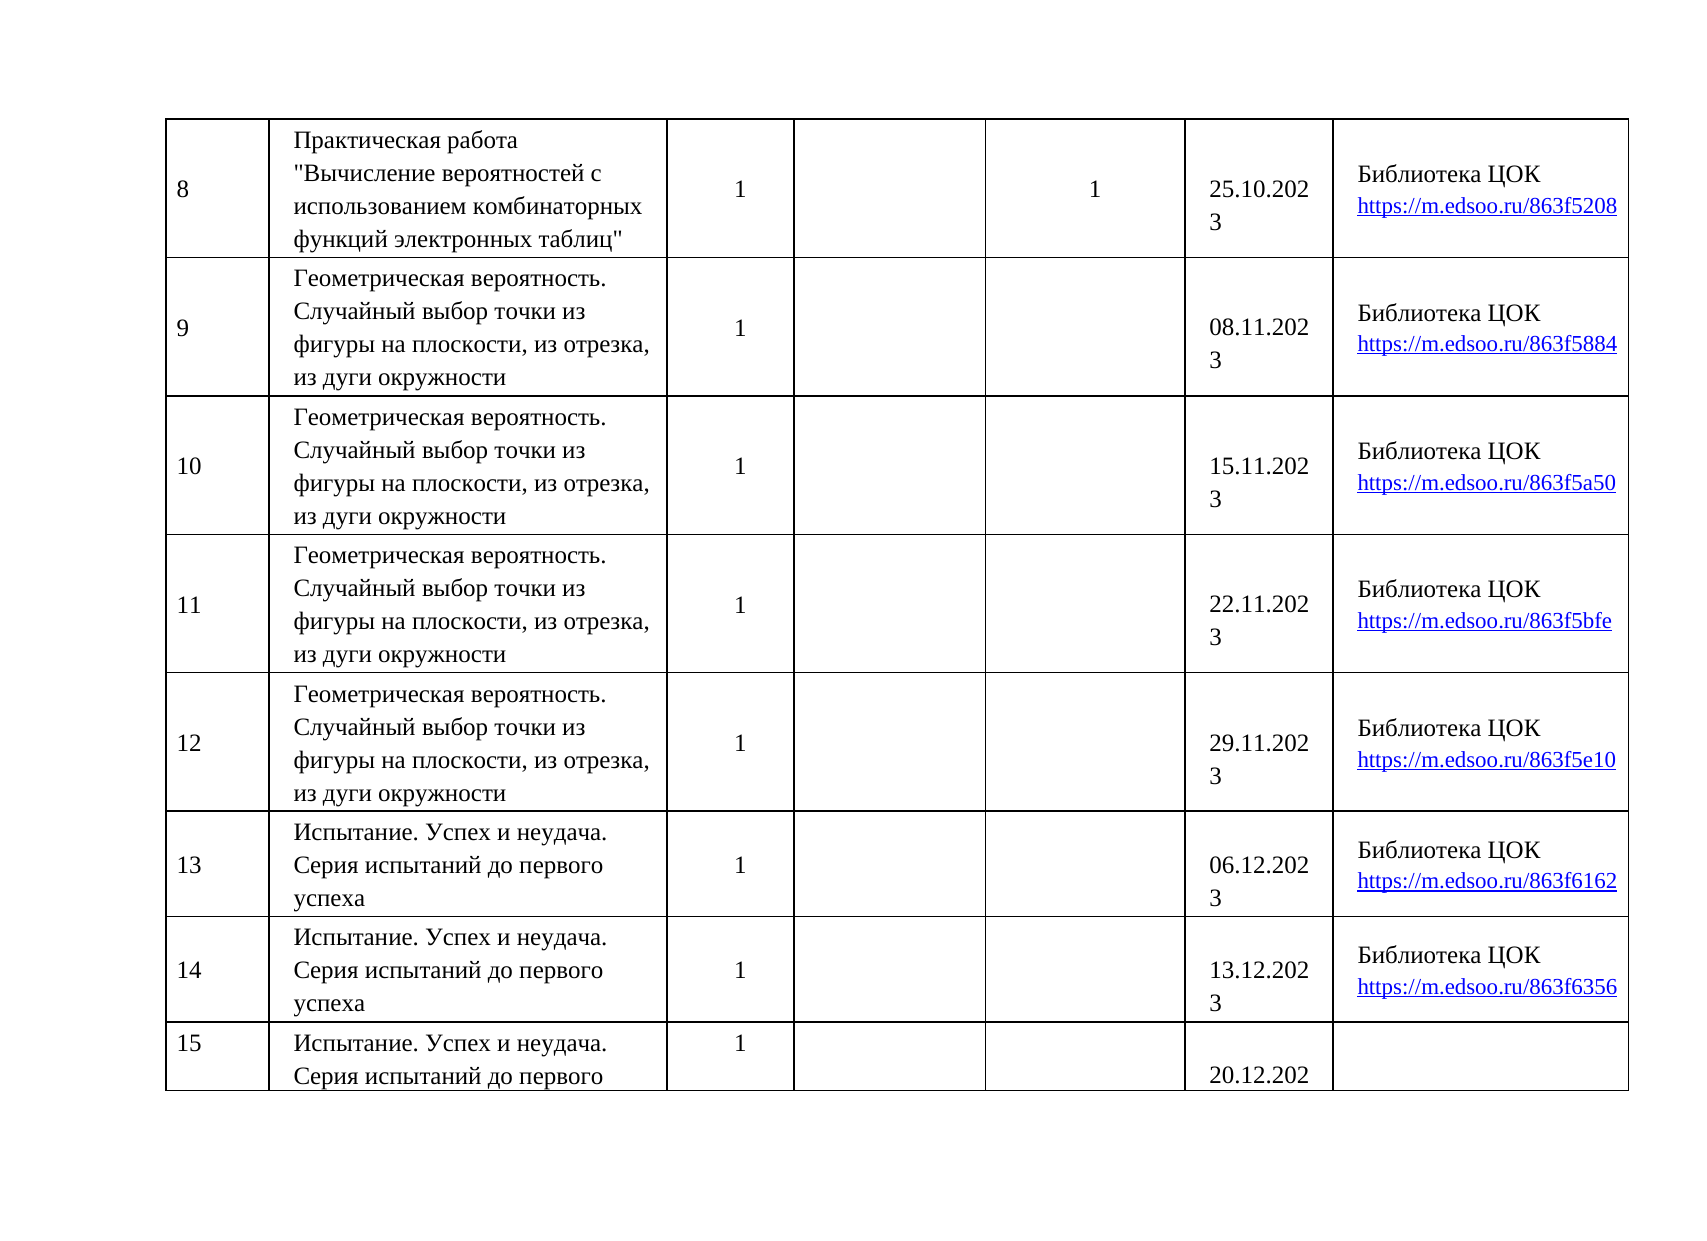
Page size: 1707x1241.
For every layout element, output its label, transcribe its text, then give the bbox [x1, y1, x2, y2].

table_cell 22.11.2023 [1186, 535, 1332, 672]
table_cell Библиотека ЦОК https://m.edsoo.ru/863f5bfe [1334, 535, 1628, 672]
table_cell [986, 258, 1184, 395]
table_cell Геометрическая вероятность. Случайный выбор точки из фигуры на плоскости, из отрезка, из дуги окружности [270, 535, 666, 672]
table_cell Практическая работа "Вычисление вероятностей с использованием комбинаторных функций электронных таблиц" [270, 120, 666, 257]
table_cell 13.12.2023 [1186, 917, 1332, 1021]
table_cell 29.11.2023 [1186, 673, 1332, 810]
table_cell 1 [668, 673, 793, 810]
table_cell Библиотека ЦОК https://m.edsoo.ru/863f5884 [1334, 258, 1628, 395]
table_cell [986, 917, 1184, 1021]
table_cell Библиотека ЦОК https://m.edsoo.ru/863f6356 [1334, 917, 1628, 1021]
table_cell 14 [167, 917, 268, 1021]
table_cell 12 [167, 673, 268, 810]
table_cell 1 [668, 258, 793, 395]
table_cell 13 [167, 812, 268, 916]
table_cell 1 [668, 917, 793, 1021]
table_cell [795, 120, 985, 257]
table_cell [986, 397, 1184, 533]
table_cell 08.11.2023 [1186, 258, 1332, 395]
table_cell [795, 812, 985, 916]
table_cell Геометрическая вероятность. Случайный выбор точки из фигуры на плоскости, из отрезка, из дуги окружности [270, 397, 666, 533]
table_cell [795, 1023, 985, 1090]
table_cell 15.11.2023 [1186, 397, 1332, 533]
table_cell 1 [986, 120, 1184, 257]
table_cell [986, 535, 1184, 672]
table_cell 8 [167, 120, 268, 257]
table_cell 1 [668, 397, 793, 533]
table_cell 20.12.2023 [1186, 1023, 1332, 1090]
table_cell 1 [668, 1023, 793, 1090]
table_cell [795, 258, 985, 395]
table_cell [1334, 1023, 1628, 1090]
table_cell Библиотека ЦОК https://m.edsoo.ru/863f6162 [1334, 812, 1628, 916]
table_cell [986, 1023, 1184, 1090]
table_cell Геометрическая вероятность. Случайный выбор точки из фигуры на плоскости, из отрезка, из дуги окружности [270, 673, 666, 810]
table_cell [270, 917, 666, 1021]
table_cell 9 [167, 258, 268, 395]
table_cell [270, 1023, 666, 1090]
table_cell [795, 917, 985, 1021]
table_cell 06.12.2023 [1186, 812, 1332, 916]
table_cell 11 [167, 535, 268, 672]
table_cell [795, 535, 985, 672]
table_cell Геометрическая вероятность. Случайный выбор точки из фигуры на плоскости, из отрезка, из дуги окружности [270, 258, 666, 395]
table_cell Испытание. Успех и неудача. Серия испытаний до первого успеха [270, 812, 666, 916]
table_cell Библиотека ЦОК https://m.edsoo.ru/863f5e10 [1334, 673, 1628, 810]
table_cell Библиотека ЦОК https://m.edsoo.ru/863f5208 [1334, 120, 1628, 257]
table_cell 15 [167, 1023, 268, 1090]
table_cell 10 [167, 397, 268, 533]
table_cell 25.10.2023 [1186, 120, 1332, 257]
table_cell [795, 397, 985, 533]
table_cell [795, 673, 985, 810]
table_cell 1 [668, 120, 793, 257]
table_cell 1 [668, 812, 793, 916]
table_cell Библиотека ЦОК https://m.edsoo.ru/863f5a50 [1334, 397, 1628, 533]
table_cell [986, 673, 1184, 810]
table_cell 1 [668, 535, 793, 672]
table_cell [986, 812, 1184, 916]
